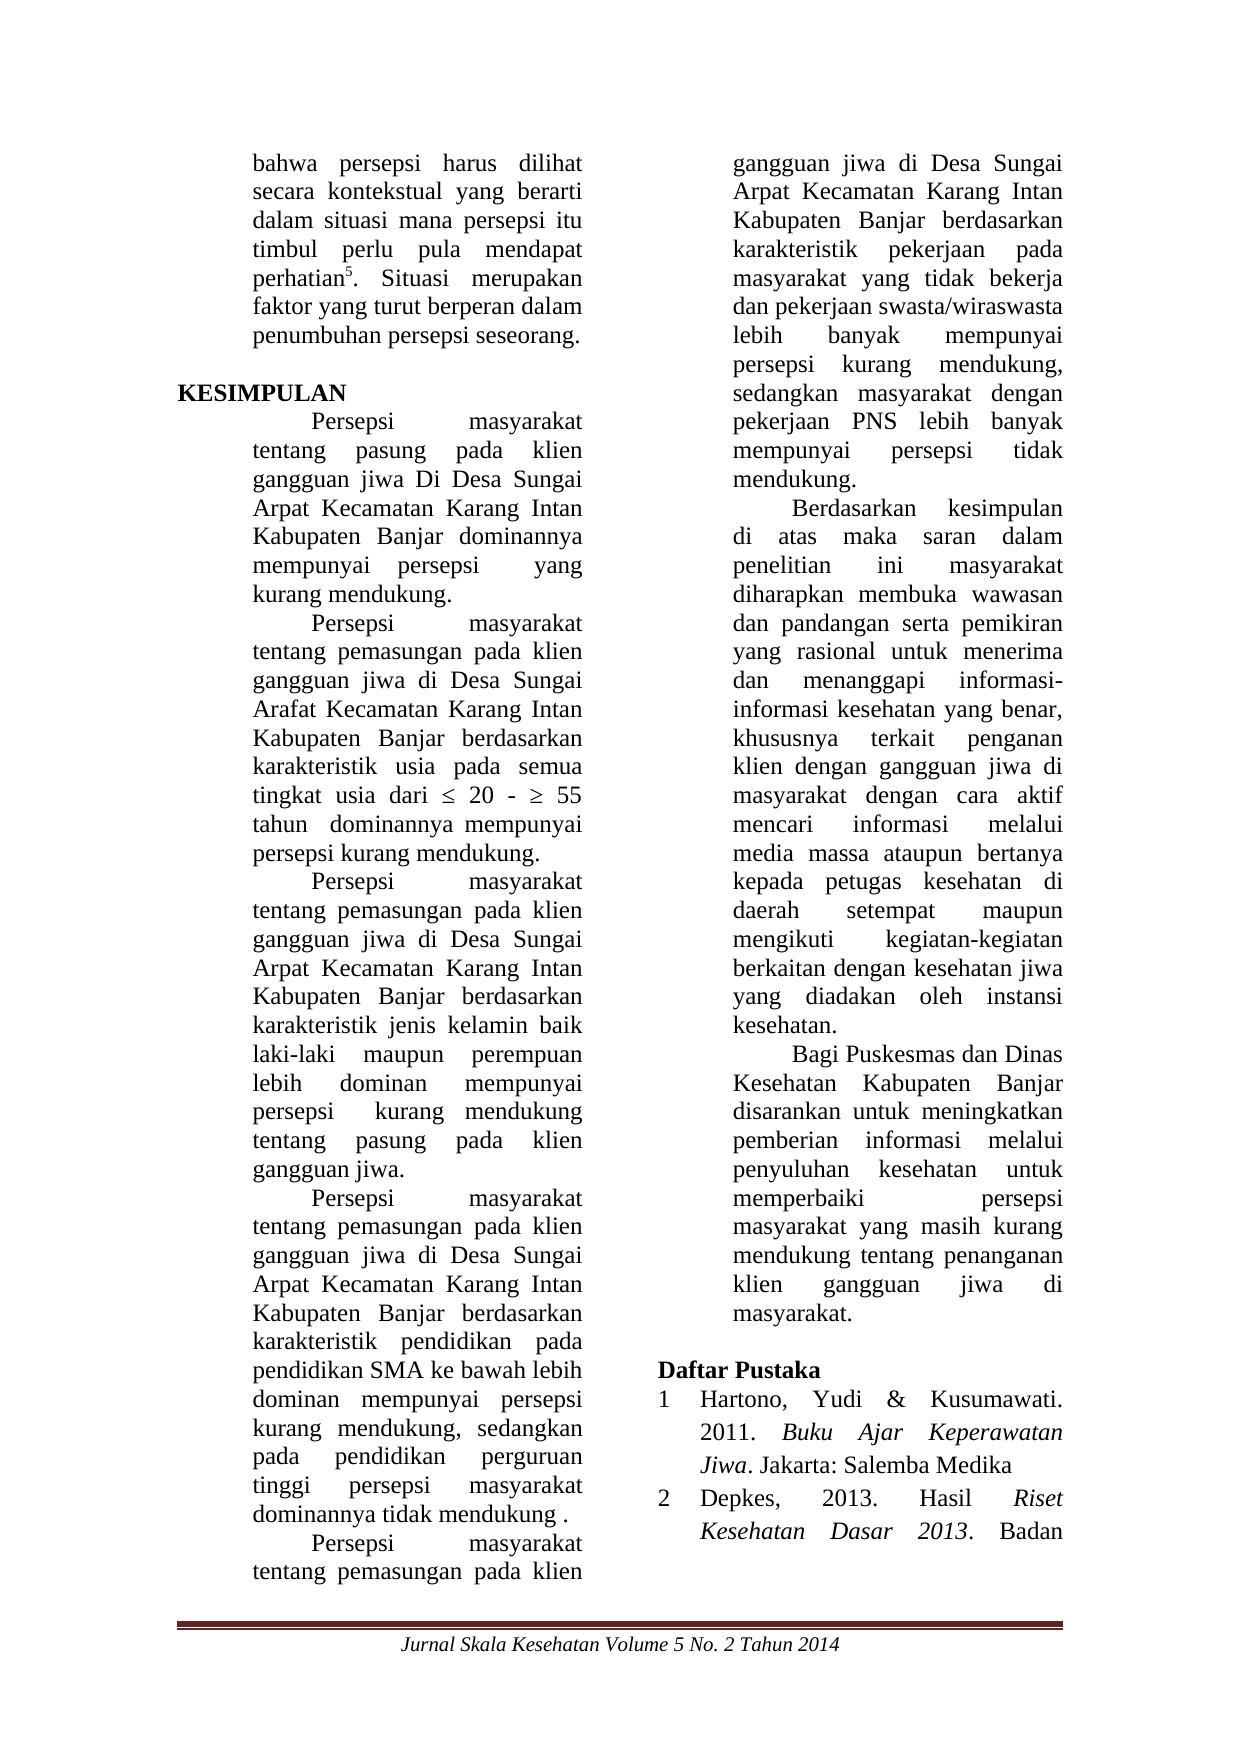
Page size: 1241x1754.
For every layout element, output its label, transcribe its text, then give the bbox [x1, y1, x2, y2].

text Berdasarkan kesimpulan di atas maka saran dalam penelitian ini masyarakat diharapkan membuka wawasan dan pandangan serta pemikiran yang rasional untuk menerima dan menanggapi informasi-informasi kesehatan yang benar, khususnya terkait penganan klien dengan gangguan jiwa di masyarakat dengan cara aktif mencari informasi melalui media massa ataupun bertanya kepada petugas kesehatan di daerah setempat maupun mengikuti kegiatan-kegiatan berkaitan dengan kesehatan jiwa yang diadakan oleh instansi kesehatan. [733, 493, 1063, 1039]
text Persepsi masyarakat tentang pemasungan pada klien gangguan jiwa di Desa Sungai Arpat Kecamatan Karang Intan Kabupaten Banjar berdasarkan karakteristik pendidikan pada pendidikan SMA ke bawah lebih dominan mempunyai persepsi kurang mendukung, sedangkan pada pendidikan perguruan tinggi persepsi masyarakat dominannya tidak mendukung . [252, 1183, 583, 1528]
text Bagi Puskesmas dan Dinas Kesehatan Kabupaten Banjar disarankan untuk meningkatkan pemberian informasi melalui penyuluhan kesehatan untuk memperbaiki persepsi masyarakat yang masih kurang mendukung tentang penanganan klien gangguan jiwa di masyarakat. [733, 1039, 1063, 1326]
list Daftar Pustaka [658, 1355, 1063, 1384]
text Persepsi masyarakat tentang pemasungan pada klien gangguan jiwa di Desa Sungai Arpat Kecamatan Karang Intan Kabupaten Banjar berdasarkan karakteristik pekerjaan pada masyarakat yang tidak bekerja dan pekerjaan swasta/wiraswasta lebih banyak mempunyai persepsi kurang mendukung, sedangkan masyarakat dengan pekerjaan PNS lebih banyak mempunyai persepsi tidak mendukung. [733, 148, 1063, 493]
text Persepsi masyarakat tentang pasung pada klien gangguan jiwa Di Desa Sungai Arpat Kecamatan Karang Intan Kabupaten Banjar dominannya mempunyai persepsi yang kurang mendukung. [252, 406, 583, 608]
text Persepsi masyarakat tentang pemasungan pada klien gangguan jiwa di Desa Sungai Arpat Kecamatan Karang Intan Kabupaten Banjar berdasarkan karakteristik jenis kelamin baik laki-laki maupun perempuan lebih dominan mempunyai persepsi kurang mendukung tentang pasung pada klien gangguan jiwa. [252, 866, 583, 1183]
text Persepsi masyarakat tentang pemasungan pada klien gangguan jiwa di Desa Sungai Arafat Kecamatan Karang Intan Kabupaten Banjar berdasarkan karakteristik usia pada semua tingkat usia dari ≤ 20 - ≥ 55 tahun dominannya mempunyai persepsi kurang mendukung. [252, 608, 583, 866]
list Depkes, 2013. Hasil Riset Kesehatan Dasar 2013. Badan Penelitian dan Pengembangan Kesehatan Kemenkes RI. [658, 1483, 1063, 1545]
text KESIMPULAN [177, 378, 583, 406]
list Hartono, Yudi & Kusumawati. 2011. Buku Ajar Keperawatan Jiwa. Jakarta: Salemba Medika [658, 1384, 1063, 1479]
